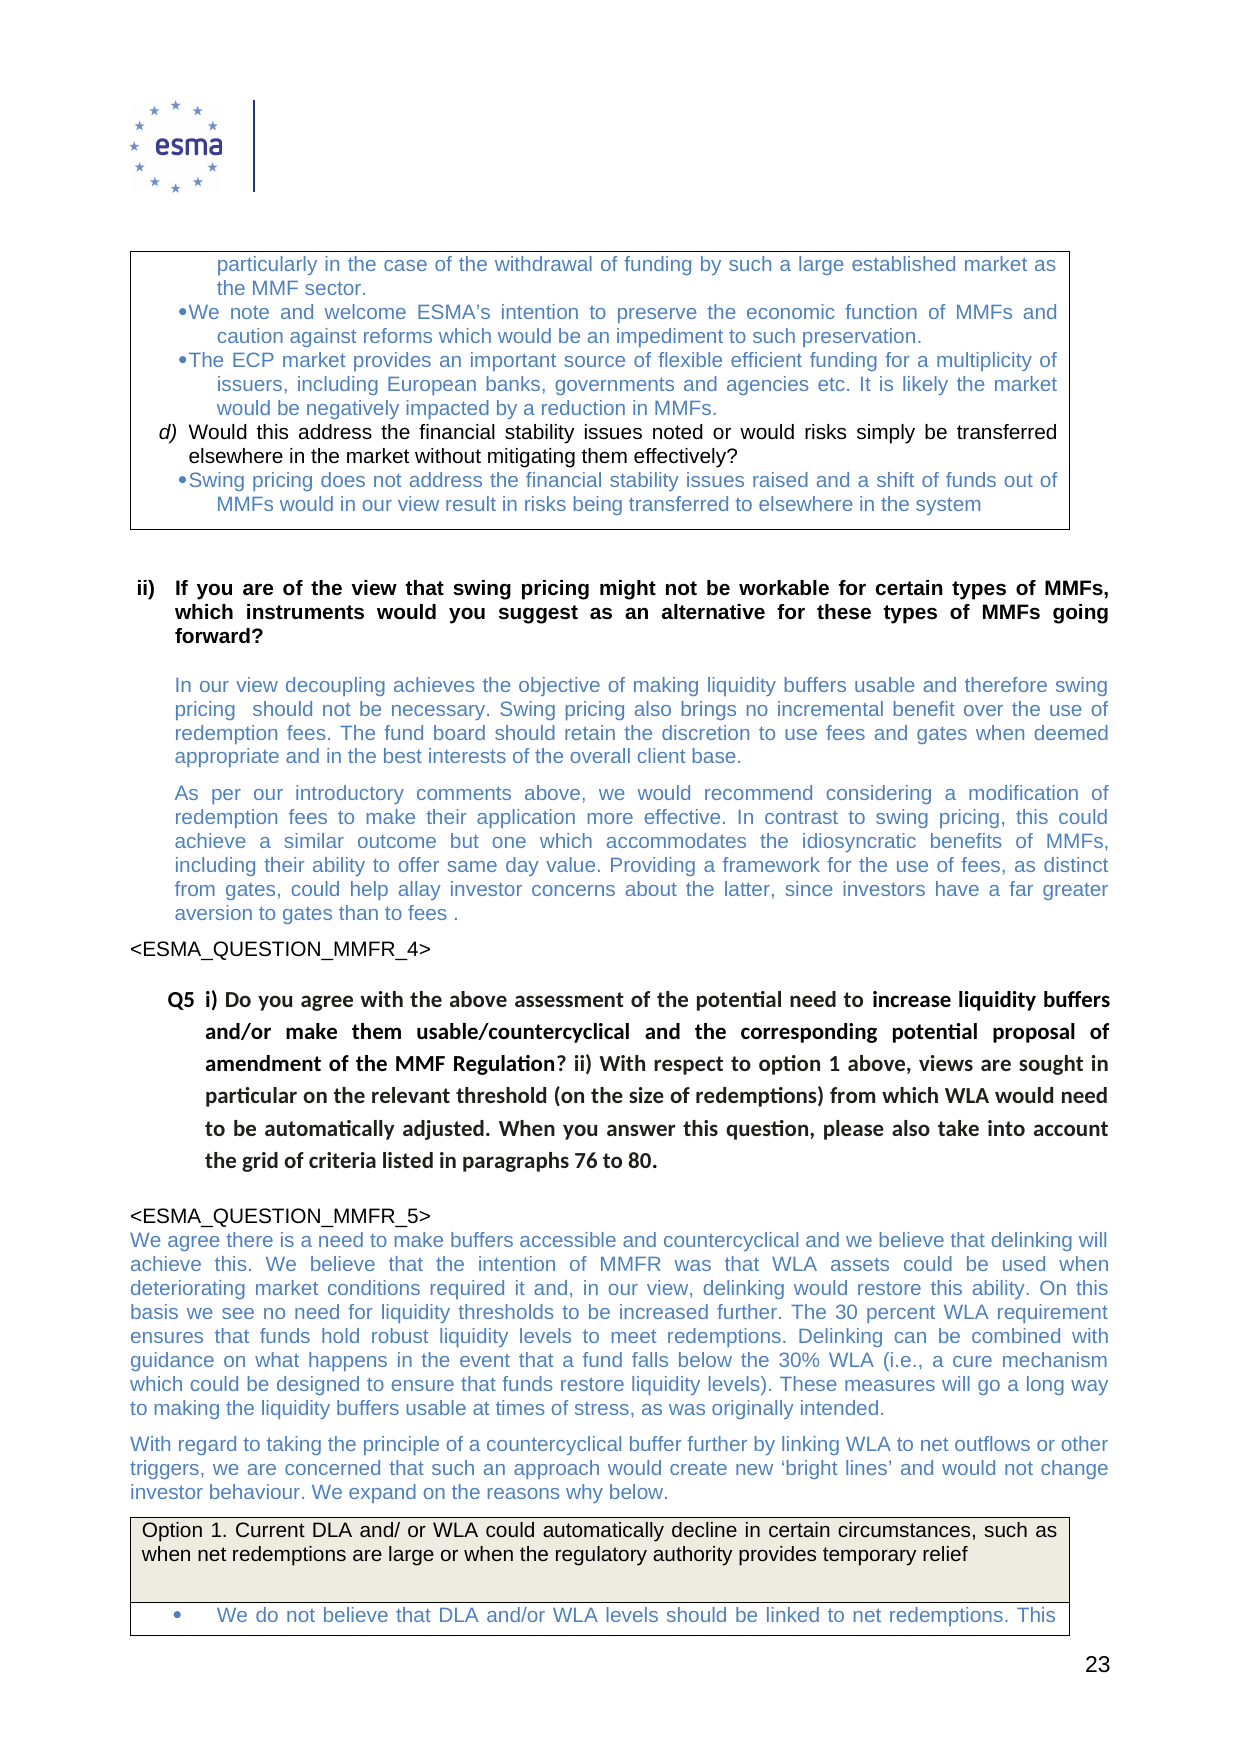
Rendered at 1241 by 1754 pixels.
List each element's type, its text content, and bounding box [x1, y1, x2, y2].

text We agree there is a need to make buffers accessible and countercyclical and we believe that delinking will achieve this. We believe that the intention of MMFR was that WLA assets could be used when deteriorating market conditions required it and, in our view, delinking would restore this ability. On this basis we see no need for liquidity thresholds to be increased further. The 30 percent WLA requirement ensures that funds hold robust liquidity levels to meet redemptions. Delinking can be combined with guidance on what happens in the event that a fund falls below the 30% WLA (i.e., a cure mechanism which could be designed to ensure that funds restore liquidity levels). These measures will go a long way to making the liquidity buffers usable at times of stress, as was originally intended. [130, 1228, 1110, 1420]
table_header Option 1. Current DLA and/ or WLA could automatically decline in certain circumstances, such as when net redemptions are large or when the regulatory authority provides temporary relief [131, 1518, 1069, 1602]
list If you are of the view that swing pricing might not be workable for certain types of MMFs, which instruments would you suggest as an alternative for these types of MMFs going forward? [136, 576, 1110, 647]
list As per our introductory comments above, we would recommend considering a modification of redemption fees to make their application more effective. In contrast to swing pricing, this could achieve a similar outcome but one which accommodates the idiosyncratic benefits of MMFs, including their ability to offer same day value. Providing a framework for the use of fees, as distinct from gates, could help allay investor concerns about the latter, since investors have a far greater aversion to gates than to fees . [136, 781, 1110, 924]
text i) Do you agree with the above assessment of the potential need to increase liquidity buffers and/or make them usable/countercyclical and the corresponding potential proposal of amendment of the MMF Regulation? ii) With respect to option 1 above, views are sought in particular on the relevant threshold (on the size of redemptions) from which WLA would need to be automatically adjusted. When you answer this question, please also take into account the grid of criteria listed in paragraphs 76 to 80. [167, 985, 1110, 1174]
text <ESMA_QUESTION_MMFR_4> [130, 937, 1110, 961]
picture [129, 100, 223, 193]
list In our view decoupling achieves the objective of making liquidity buffers usable and therefore swing pricing should not be necessary. Swing pricing also brings no incremental benefit over the use of redemption fees. The fund board should retain the discretion to use fees and gates when deemed appropriate and in the best interests of the overall client base. [136, 672, 1110, 768]
text With regard to taking the principle of a countercyclical buffer further by linking WLA to net outflows or other triggers, we are concerned that such an approach would create new ‘bright lines’ and would not change investor behaviour. We expand on the reasons why below. [130, 1432, 1110, 1504]
text <ESMA_QUESTION_MMFR_5> [130, 1204, 1110, 1228]
